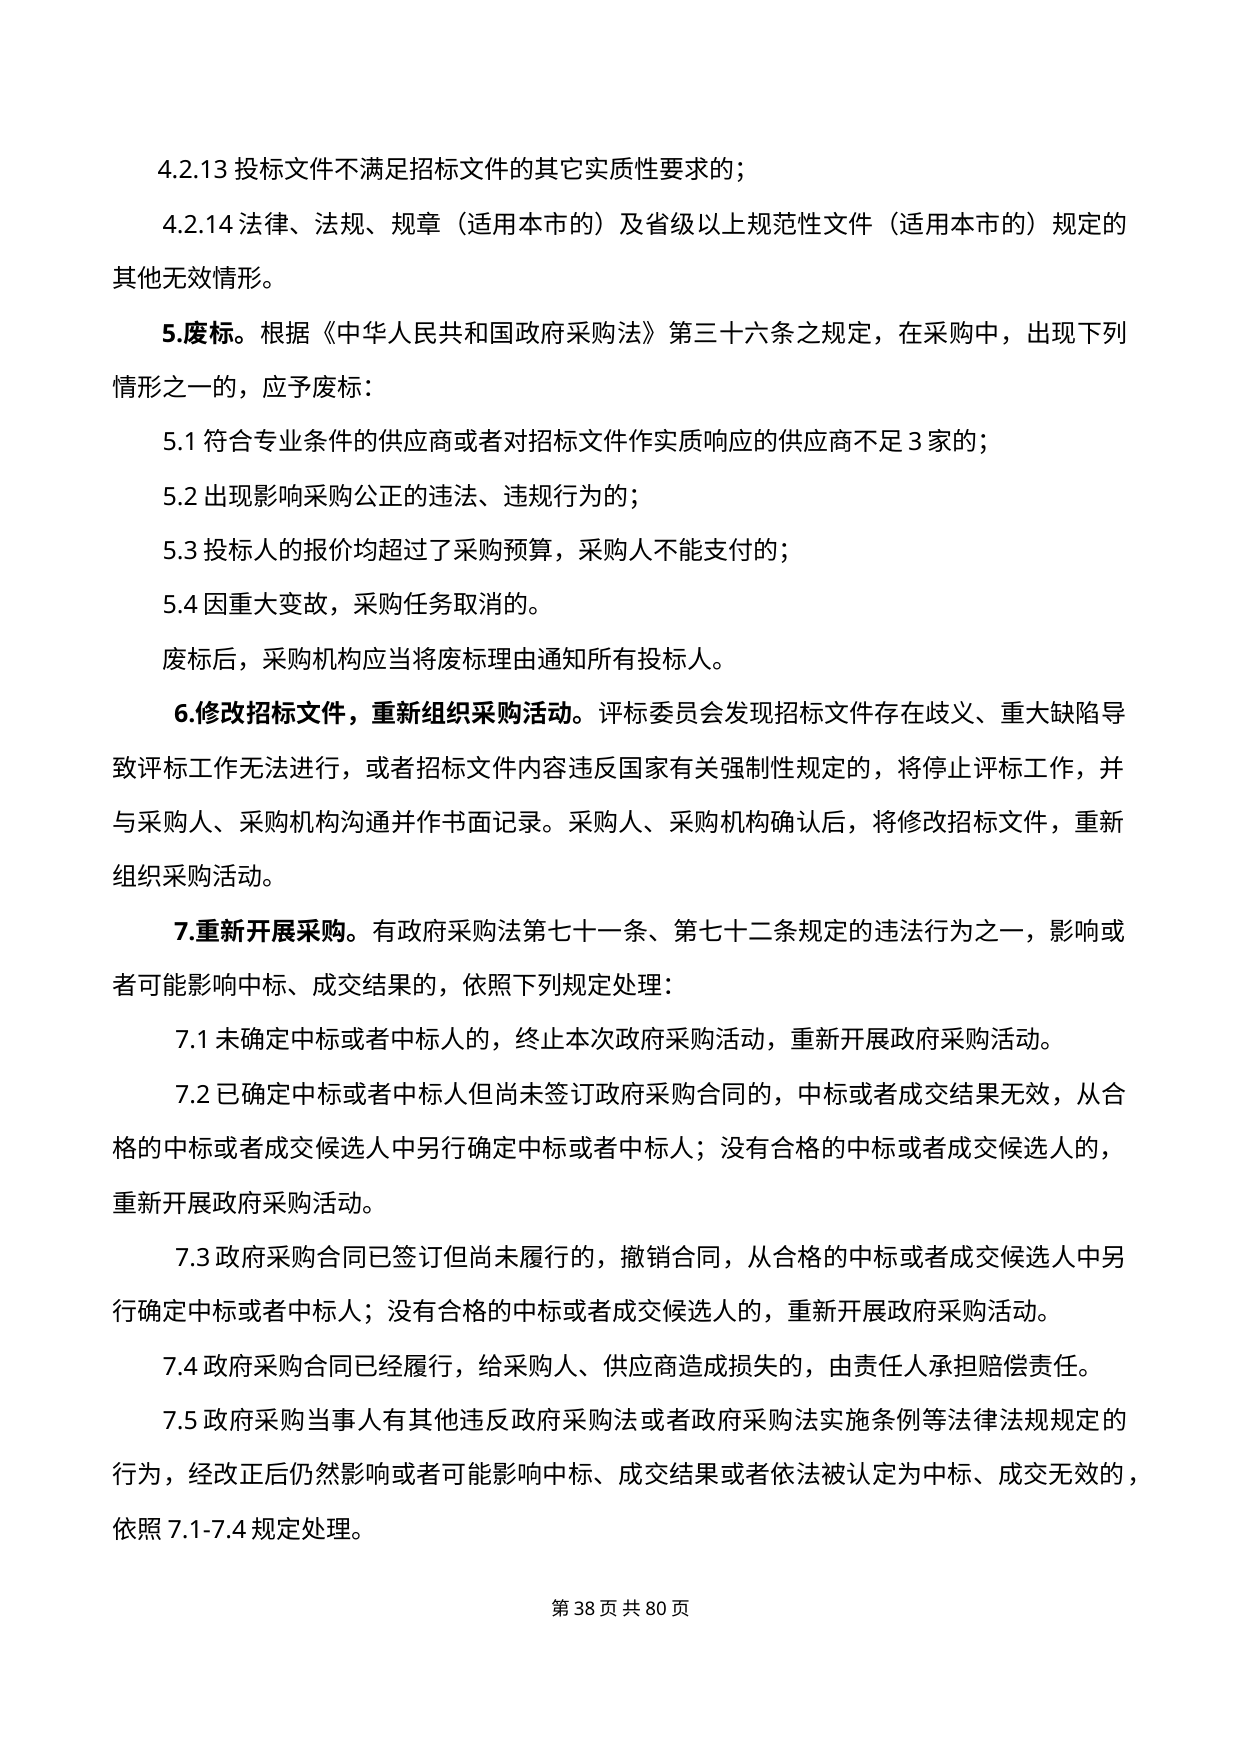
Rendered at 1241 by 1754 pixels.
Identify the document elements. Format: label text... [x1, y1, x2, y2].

text 5.3投标人的报价均超过了采购预算，采购人不能支付的； [112, 531, 1128, 567]
text 5.2出现影响采购公正的违法、违规行为的； [112, 476, 1128, 512]
subtitle 4.2.13 投标文件不满足招标文件的其它实质性要求的； [157, 150, 1128, 186]
text 6.修改招标文件，重新组织采购活动。评标委员会发现招标文件存在歧义、重大缺陷导致评标工作无法进行，或者招标文件内容违反国家有关强制性规定的，将停止评标工作，并与采购人、采购机构沟通并作书面记录。采购人、采购机构确认后，将修改招标文件，重新组织采购活动。 [112, 694, 1128, 893]
text 7.3政府采购合同已签订但尚未履行的，撤销合同，从合格的中标或者成交候选人中另行确定中标或者中标人；没有合格的中标或者成交候选人的，重新开展政府采购活动。 [112, 1237, 1128, 1328]
text 废标后，采购机构应当将废标理由通知所有投标人。 [112, 639, 1128, 676]
text 7.2已确定中标或者中标人但尚未签订政府采购合同的，中标或者成交结果无效，从合格的中标或者成交候选人中另行确定中标或者中标人；没有合格的中标或者成交候选人的，重新开展政府采购活动。 [112, 1074, 1128, 1219]
text 7.5政府采购当事人有其他违反政府采购法或者政府采购法实施条例等法律法规规定的行为，经改正后仍然影响或者可能影响中标、成交结果或者依法被认定为中标、成交无效的，依照7.1-7.4规定处理。 [112, 1401, 1128, 1546]
text 7.重新开展采购。有政府采购法第七十一条、第七十二条规定的违法行为之一，影响或者可能影响中标、成交结果的，依照下列规定处理： [112, 911, 1128, 1002]
text 4.2.14法律、法规、规章（适用本市的）及省级以上规范性文件（适用本市的）规定的其他无效情形。 [112, 204, 1128, 295]
text 5.1符合专业条件的供应商或者对招标文件作实质响应的供应商不足3家的； [112, 422, 1128, 458]
text 7.1未确定中标或者中标人的，终止本次政府采购活动，重新开展政府采购活动。 [112, 1020, 1128, 1056]
text 5.4因重大变故，采购任务取消的。 [112, 585, 1128, 621]
text 5.废标。根据《中华人民共和国政府采购法》第三十六条之规定，在采购中，出现下列情形之一的，应予废标： [112, 313, 1128, 404]
text 7.4政府采购合同已经履行，给采购人、供应商造成损失的，由责任人承担赔偿责任。 [112, 1346, 1128, 1382]
